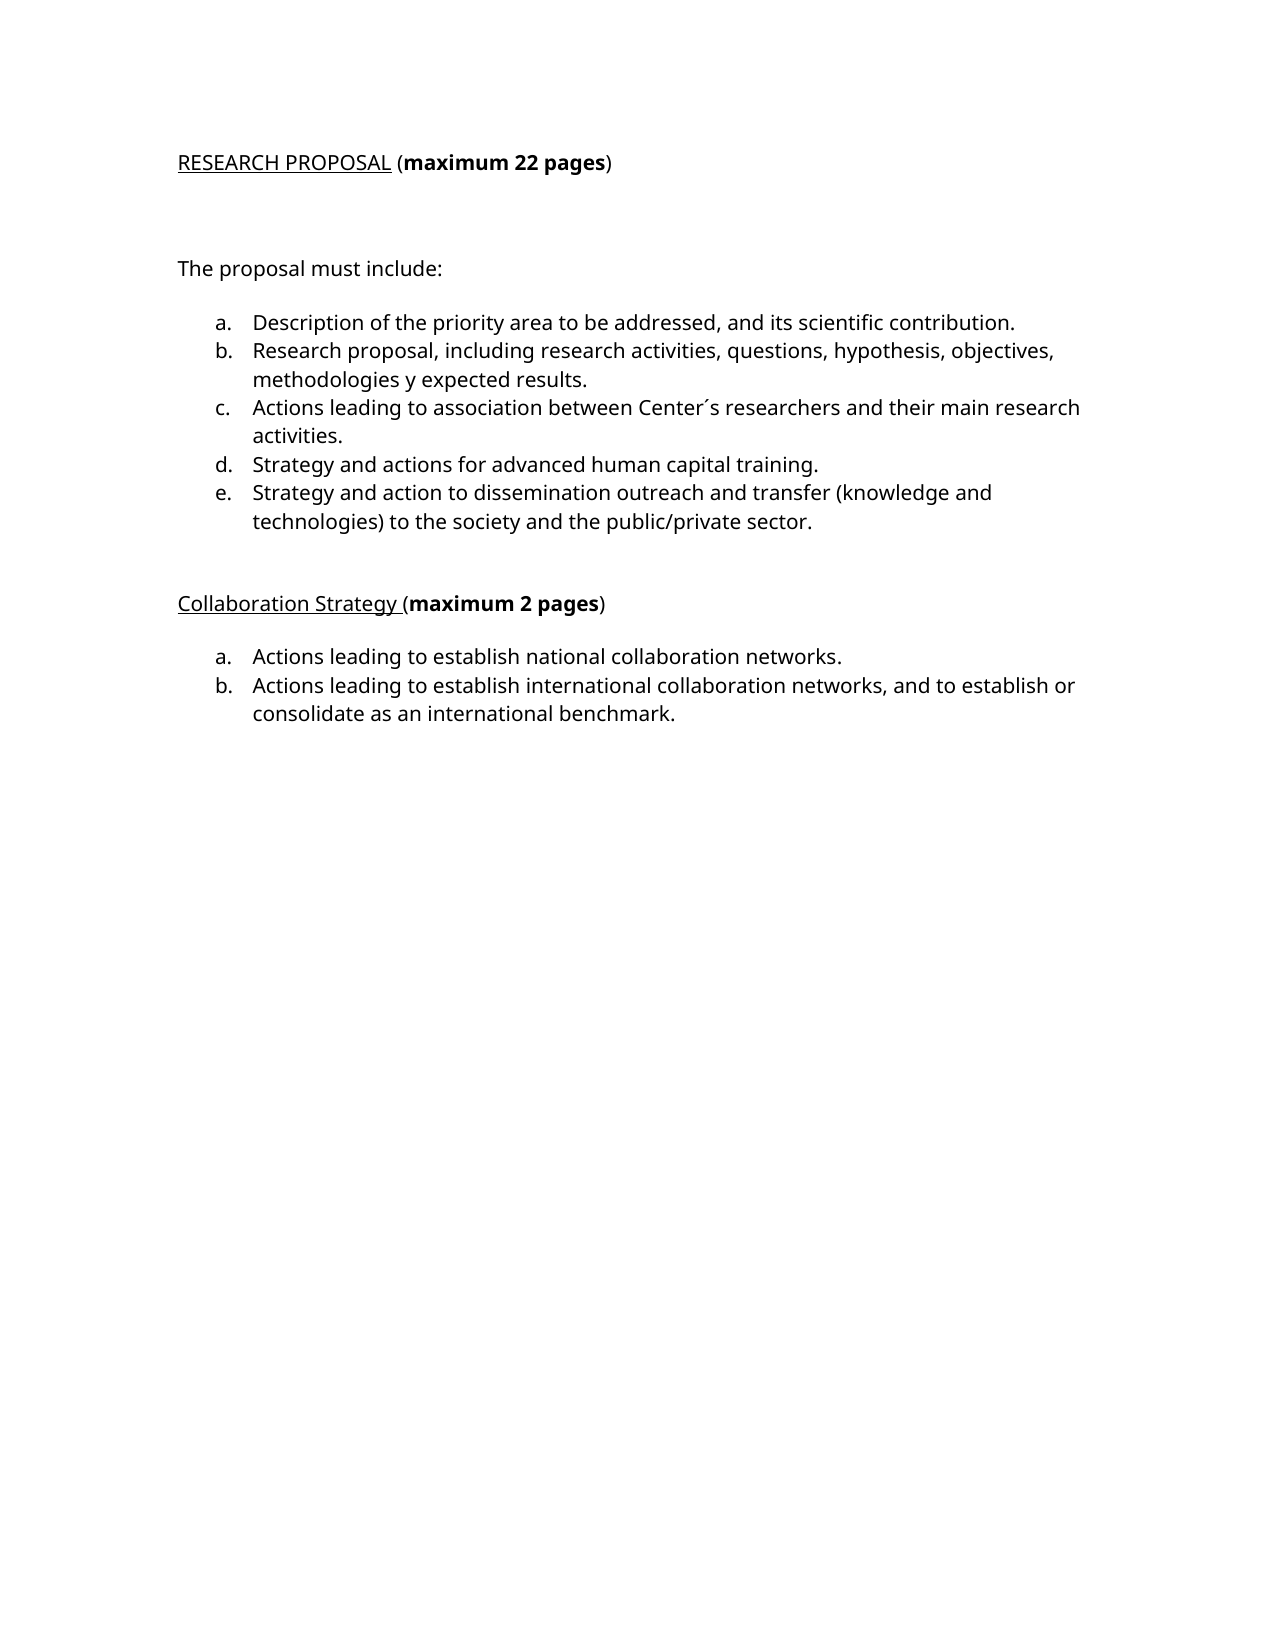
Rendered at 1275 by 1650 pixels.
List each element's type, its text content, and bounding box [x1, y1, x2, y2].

list Strategy and action to dissemination outreach and transfer (knowledge and technologies) to the society and the public/private sector. [215, 478, 1098, 535]
list Actions leading to association between Center´s researchers and their main research activities. [215, 393, 1098, 450]
text RESEARCH PROPOSAL (maximum 22 pages) [177, 148, 1098, 176]
list Research proposal, including research activities, questions, hypothesis, objectives, methodologies y expected results. [215, 336, 1098, 393]
list Actions leading to establish national collaboration networks. [215, 642, 1098, 671]
text The proposal must include: [177, 254, 1098, 283]
list Strategy and actions for advanced human capital training. [215, 450, 1098, 478]
list Actions leading to establish international collaboration networks, and to establish or consolidate as an international benchmark. [215, 671, 1098, 728]
text Collaboration Strategy (maximum 2 pages) [177, 589, 1098, 617]
list Description of the priority area to be addressed, and its scientific contribution. [215, 308, 1098, 336]
